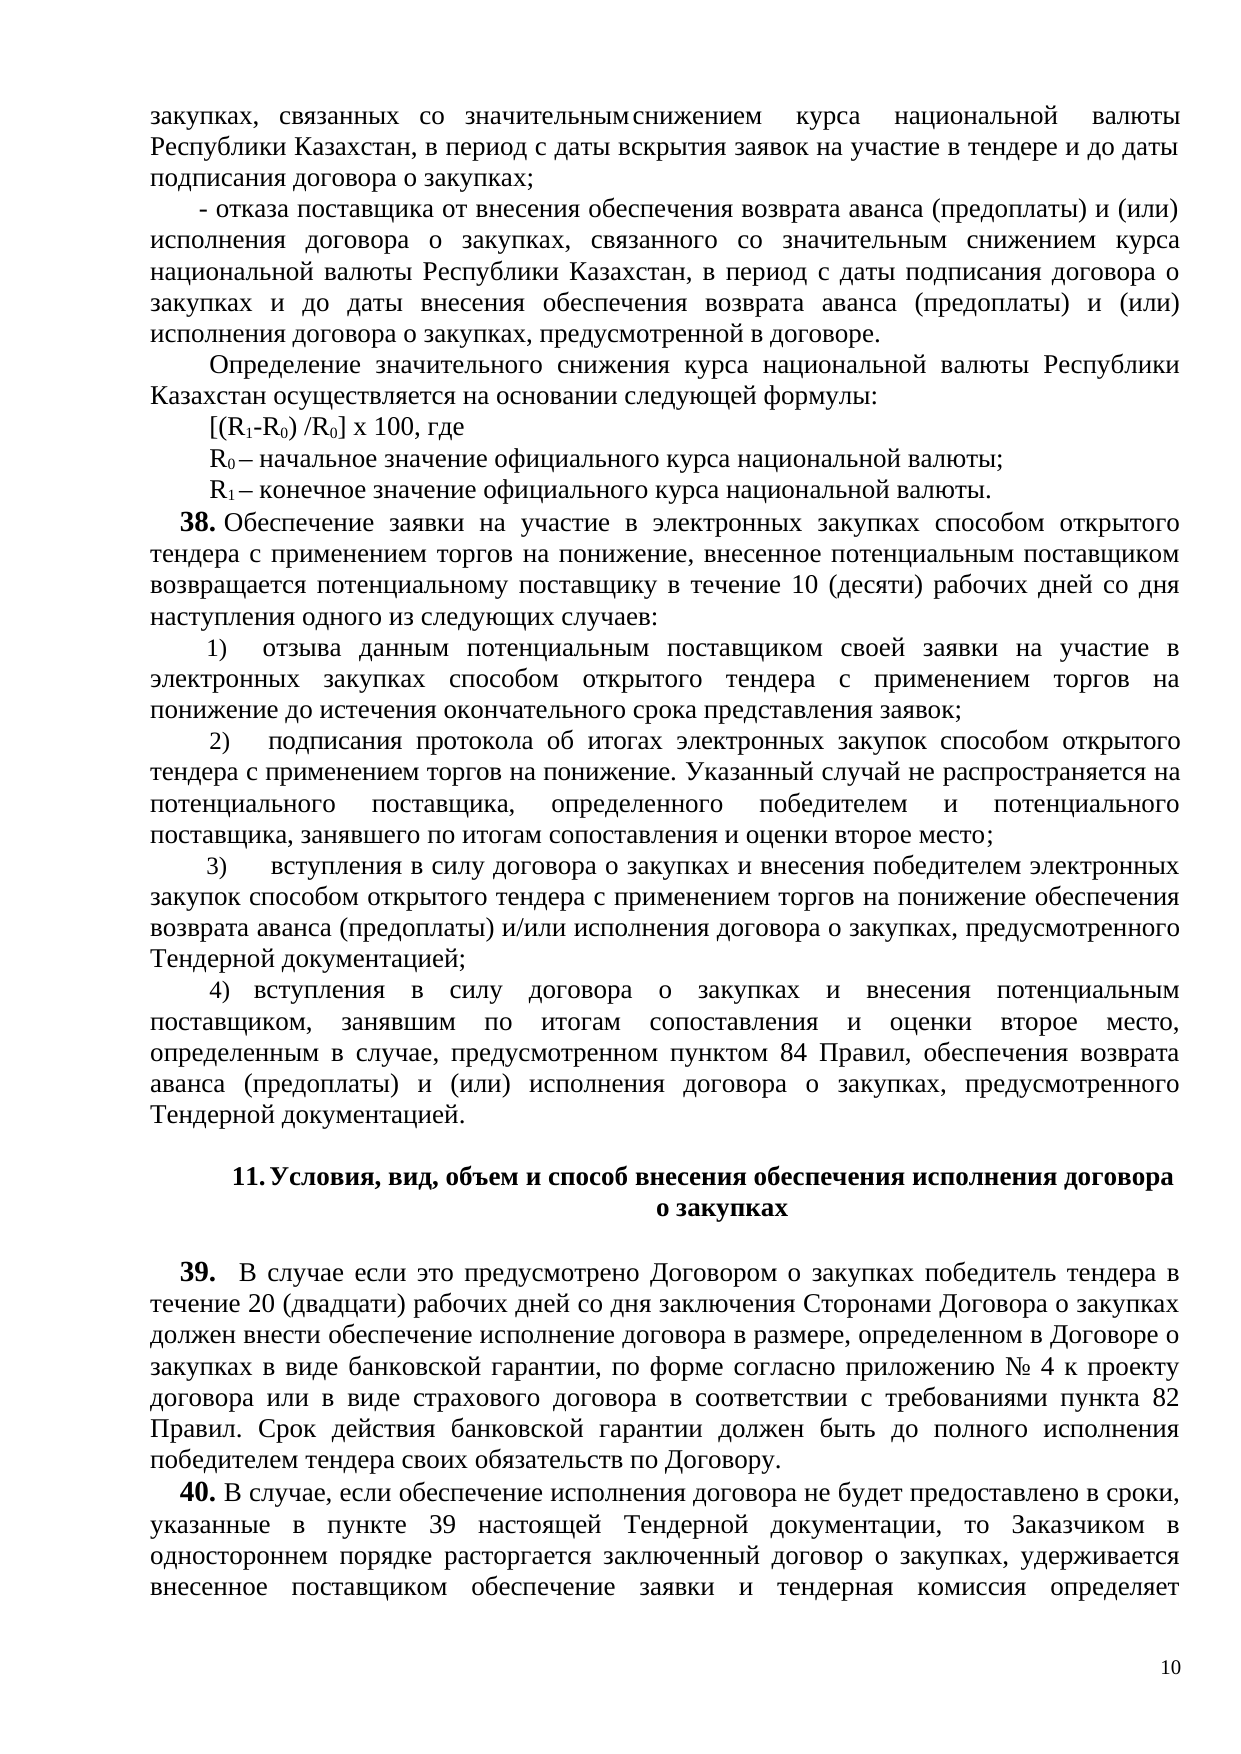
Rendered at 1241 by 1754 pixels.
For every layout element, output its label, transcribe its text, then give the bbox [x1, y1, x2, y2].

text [150, 99, 1181, 192]
text Определение значительного снижения курса национальной валюты Республики Казахстан осуществляется на основании следующей формулы: [150, 348, 1181, 411]
list Обеспечение заявки на участие в электронных закупках способом открытого тендера с применением торгов на понижение, внесенное потенциальным поставщиком возвращается потенциальному поставщику в течение 10 (десяти) рабочих дней со дня наступления одного из следующих случаев: [150, 504, 1181, 631]
text R0 – начальное значение официального курса национальной валюты; [150, 442, 1181, 473]
list вступления в силу договора о закупках и внесения победителем электронных закупок способом открытого тендера с применением торгов на понижение обеспечения возврата аванса (предоплаты) и/или исполнения договора о закупках, предусмотренного Тендерной документацией; [150, 849, 1181, 973]
list В случае если это предусмотрено Договором о закупках победитель тендера в течение 20 (двадцати) рабочих дней со дня заключения Сторонами Договора о закупках должен внести обеспечение исполнение договора в размере, определенном в Договоре о закупках в виде банковской гарантии, по форме согласно приложению № 4 к проекту договора или в виде страхового договора в соответствии с требованиями пункта 82 Правил. Срок действия банковской гарантии должен быть до полного исполнения победителем тендера своих обязательств по Договору. [150, 1254, 1181, 1474]
list вступления в силу договора о закупках и внесения потенциальным поставщиком, занявшим по итогам сопоставления и оценки второе место, определенным в случае, предусмотренном пунктом 84 Правил, обеспечения возврата аванса (предоплаты) и (или) исполнения договора о закупках, предусмотренного Тендерной документацией. [150, 973, 1181, 1129]
text R1 – конечное значение официального курса национальной валюты. [150, 473, 1181, 504]
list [150, 1474, 1181, 1601]
list отзыва данным потенциальным поставщиком своей заявки на участие в электронных закупках способом открытого тендера с применением торгов на понижение до истечения окончательного срока представления заявок; [150, 631, 1181, 724]
text - отказа поставщика от внесения обеспечения возврата аванса (предоплаты) и (или) исполнения договора о закупках, связанного со значительным снижением курса национальной валюты Республики Казахстан, в период с даты подписания договора о закупках и до даты внесения обеспечения возврата аванса (предоплаты) и (или) исполнения договора о закупках, предусмотренной в договоре. [150, 192, 1181, 348]
list Условия, вид, объем и способ внесения обеспечения исполнения договора о закупках [225, 1160, 1181, 1223]
list подписания протокола об итогах электронных закупок способом открытого тендера с применением торгов на понижение. Указанный случай не распространяется на потенциального поставщика, определенного победителем и потенциального поставщика, занявшего по итогам сопоставления и оценки второе место; [150, 724, 1181, 849]
text [(R1-R0) /R0] x 100, где [150, 411, 1181, 442]
